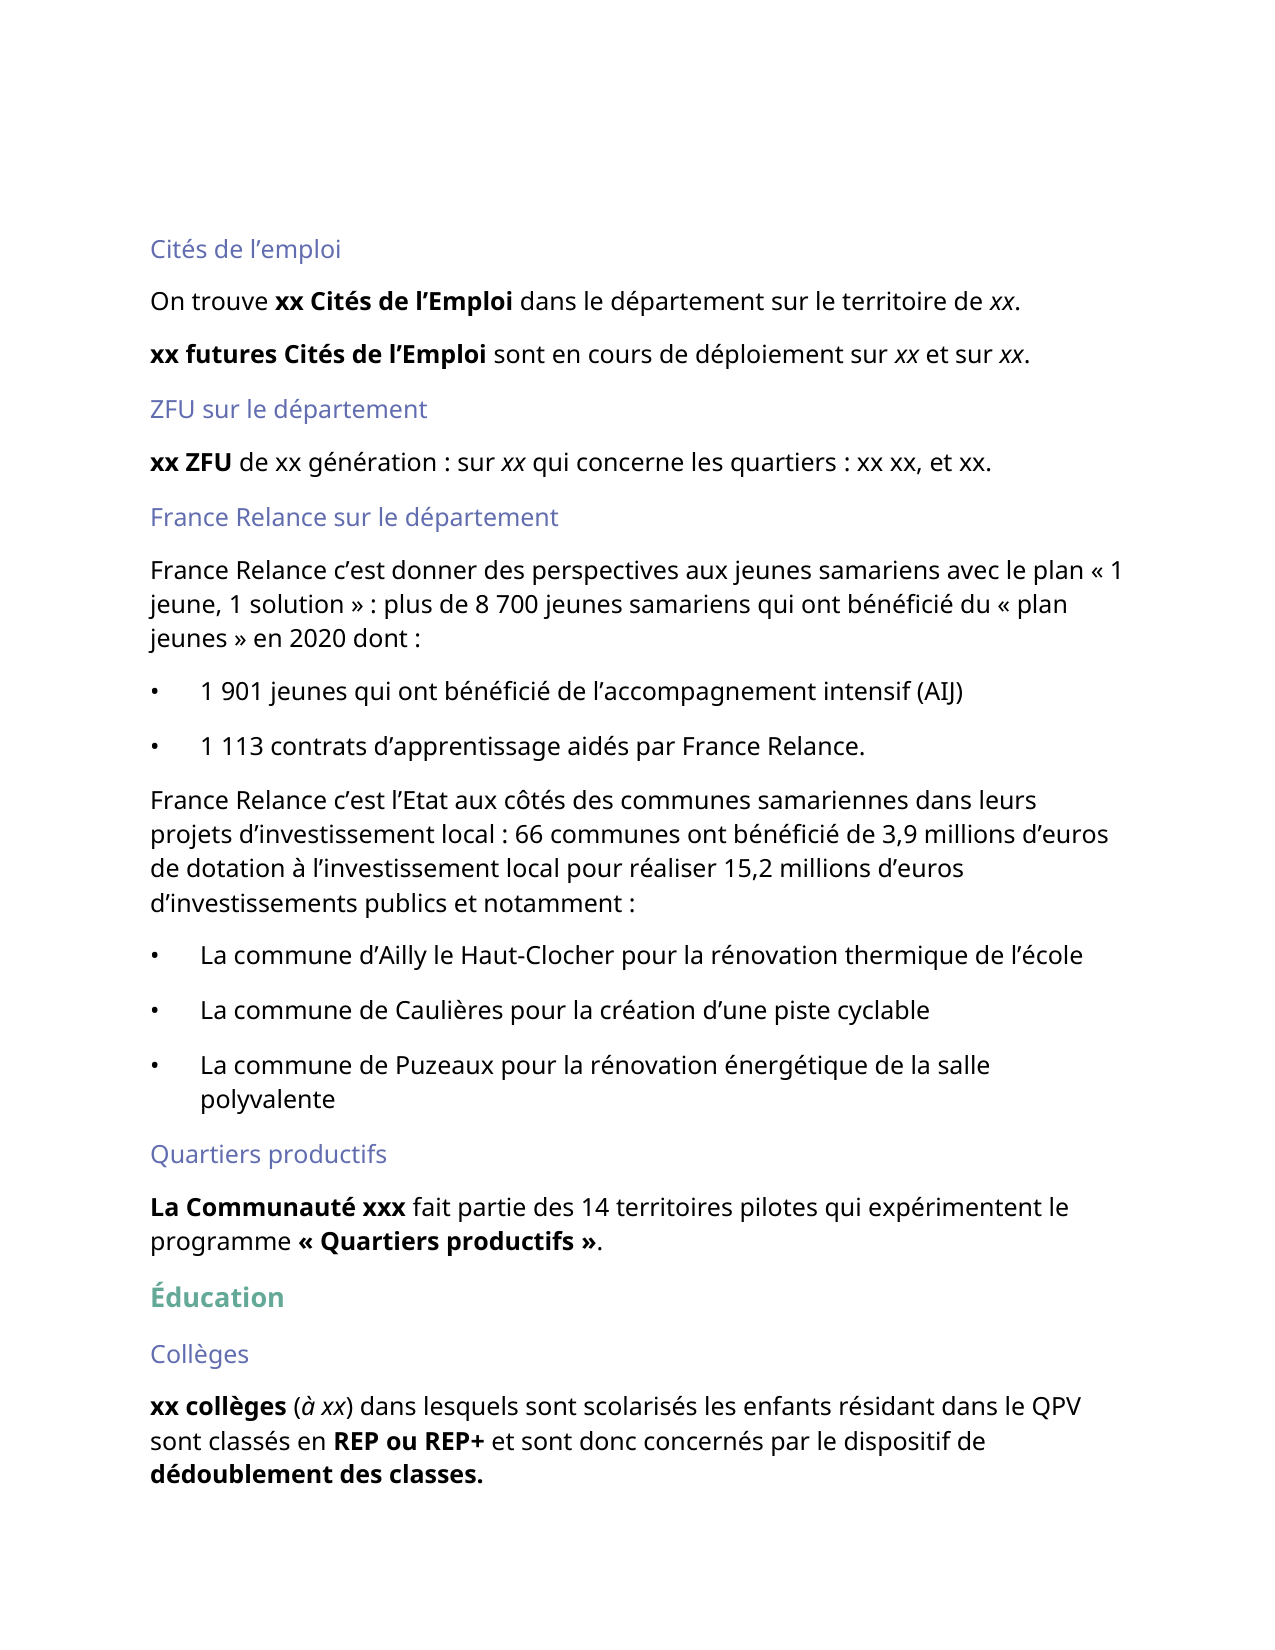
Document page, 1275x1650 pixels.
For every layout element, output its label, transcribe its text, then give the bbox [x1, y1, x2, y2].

text On trouve xx Cités de l’Emploi dans le département sur le territoire de xx. [150, 284, 1125, 318]
text xx collèges (à xx) dans lesquels sont scolarisés les enfants résidant dans le QPV sont classés en REP ou REP+ et sont donc concernés par le dispositif de dédoublement des classes. [150, 1389, 1125, 1491]
list La commune de Puzeaux pour la rénovation énergétique de la salle polyvalente [150, 1048, 1125, 1116]
list 1 901 jeunes qui ont bénéficié de l’accompagnement intensif (AIJ) [150, 673, 1125, 707]
subtitle Éducation [150, 1278, 1125, 1315]
subtitle France Relance sur le département [150, 499, 1125, 533]
subtitle Cités de l’emploi [150, 231, 1125, 265]
list La commune d’Ailly le Haut-Clocher pour la rénovation thermique de l’école [150, 938, 1125, 972]
text xx ZFU de xx génération : sur xx qui concerne les quartiers : xx xx, et xx. [150, 444, 1125, 479]
subtitle ZFU sur le département [150, 392, 1125, 426]
text France Relance c’est l’Etat aux côtés des communes samariennes dans leurs projets d’investissement local : 66 communes ont bénéficié de 3,9 millions d’euros de dotation à l’investissement local pour réaliser 15,2 millions d’euros d’investissements publics et notamment : [150, 783, 1125, 919]
subtitle Quartiers productifs [150, 1137, 1125, 1171]
subtitle Collèges [150, 1336, 1125, 1370]
text France Relance c’est donner des perspectives aux jeunes samariens avec le plan « 1 jeune, 1 solution » : plus de 8 700 jeunes samariens qui ont bénéficié du « plan jeunes » en 2020 dont : [150, 552, 1125, 654]
list La commune de Caulières pour la création d’une piste cyclable [150, 993, 1125, 1027]
list 1 113 contrats d’apprentissage aidés par France Relance. [150, 728, 1125, 762]
text xx futures Cités de l’Emploi sont en cours de déploiement sur xx et sur xx. [150, 337, 1125, 371]
text La Communauté xxx fait partie des 14 territoires pilotes qui expérimentent le programme « Quartiers productifs ». [150, 1189, 1125, 1258]
